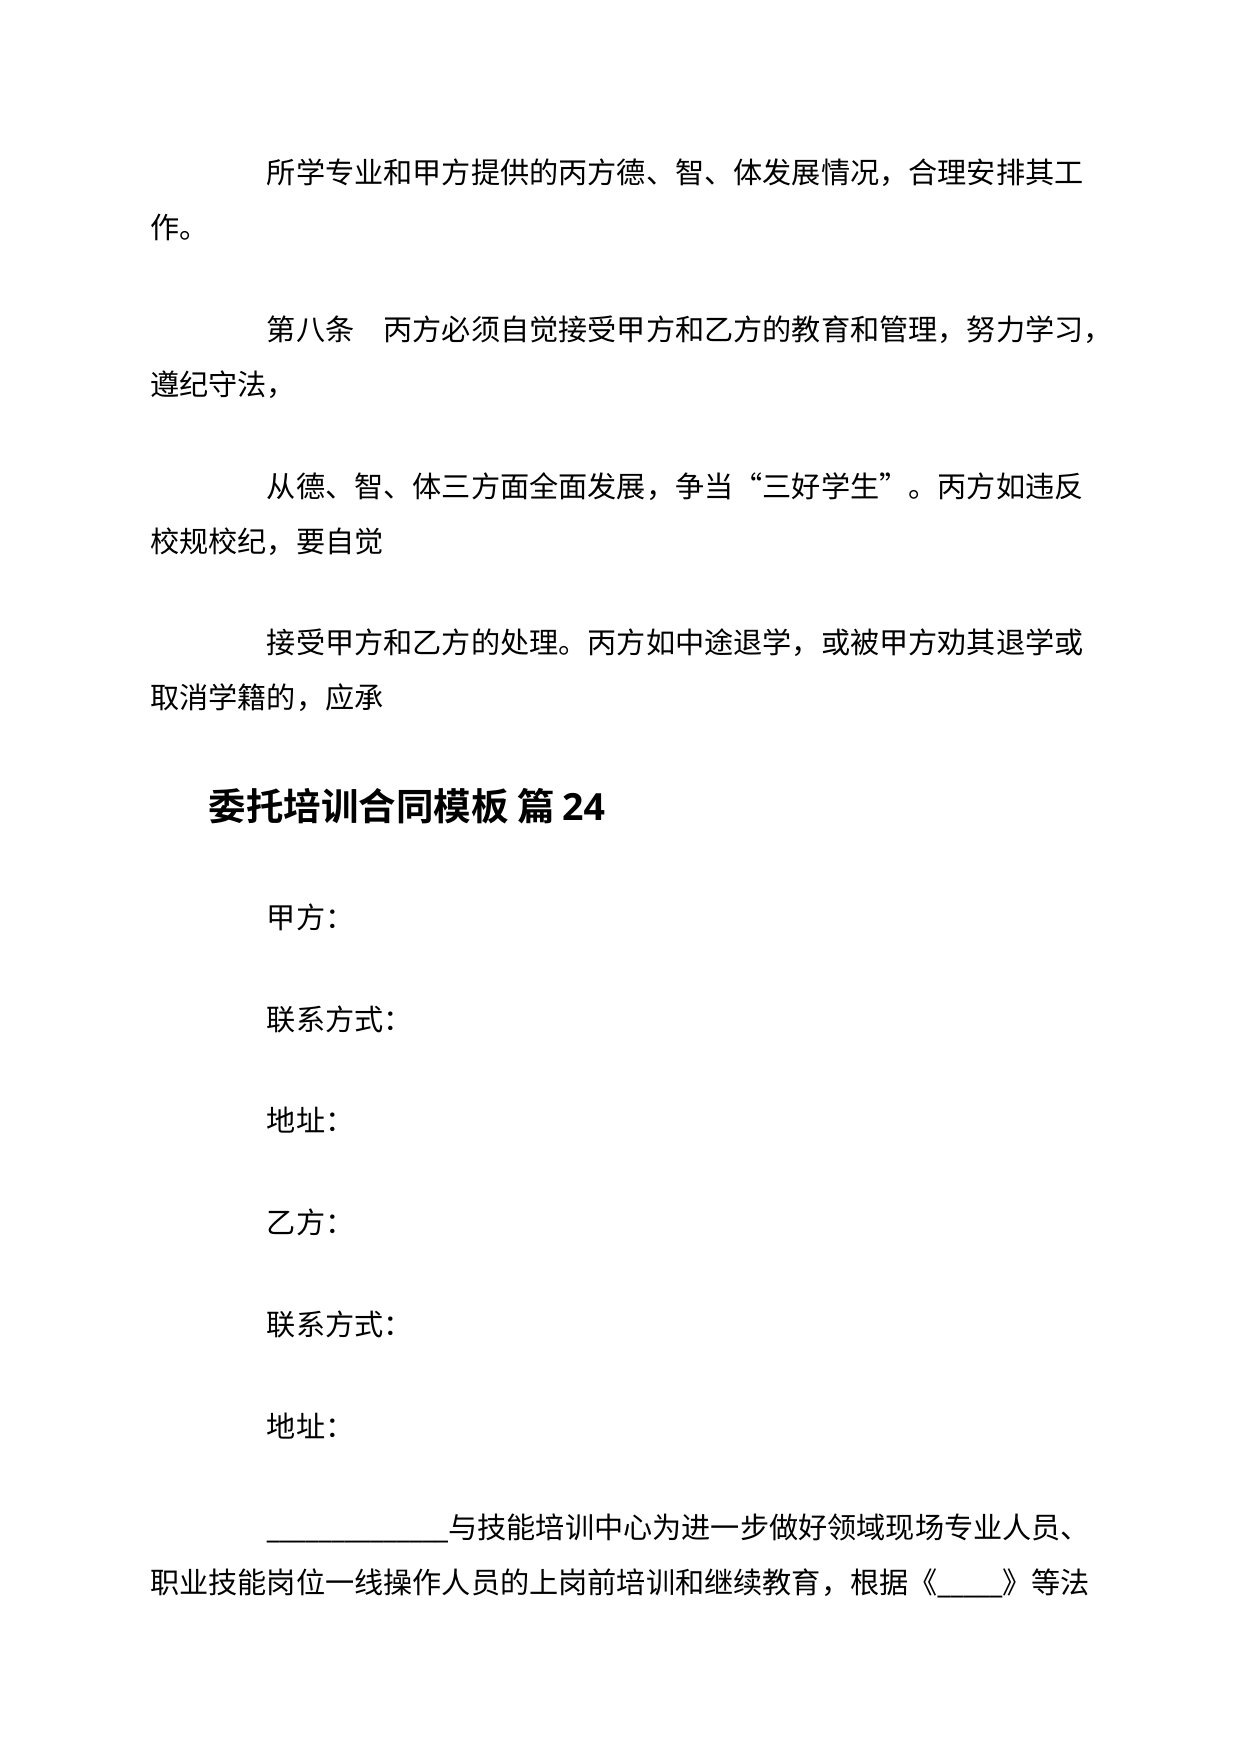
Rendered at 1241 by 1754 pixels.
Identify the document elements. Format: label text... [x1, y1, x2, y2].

text 乙方： [150, 1199, 1090, 1242]
text 甲方： [150, 894, 1090, 937]
text 从德、智、体三方面全面发展，争当“三好学生”。丙方如违反校规校纪，要自觉 [150, 463, 1090, 561]
text 联系方式： [150, 1301, 1090, 1344]
text 接受甲方和乙方的处理。丙方如中途退学，或被甲方劝其退学或取消学籍的，应承 [150, 620, 1090, 717]
text 所学专业和甲方提供的丙方德、智、体发展情况，合理安排其工作。 [150, 150, 1090, 247]
text 地址： [150, 1403, 1090, 1445]
text 联系方式： [150, 996, 1090, 1038]
text 第八条 丙方必须自觉接受甲方和乙方的教育和管理，努力学习，遵纪守法， [150, 307, 1090, 404]
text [150, 1505, 1090, 1602]
text 委托培训合同模板 篇24 [150, 777, 1090, 831]
text 地址： [150, 1098, 1090, 1140]
